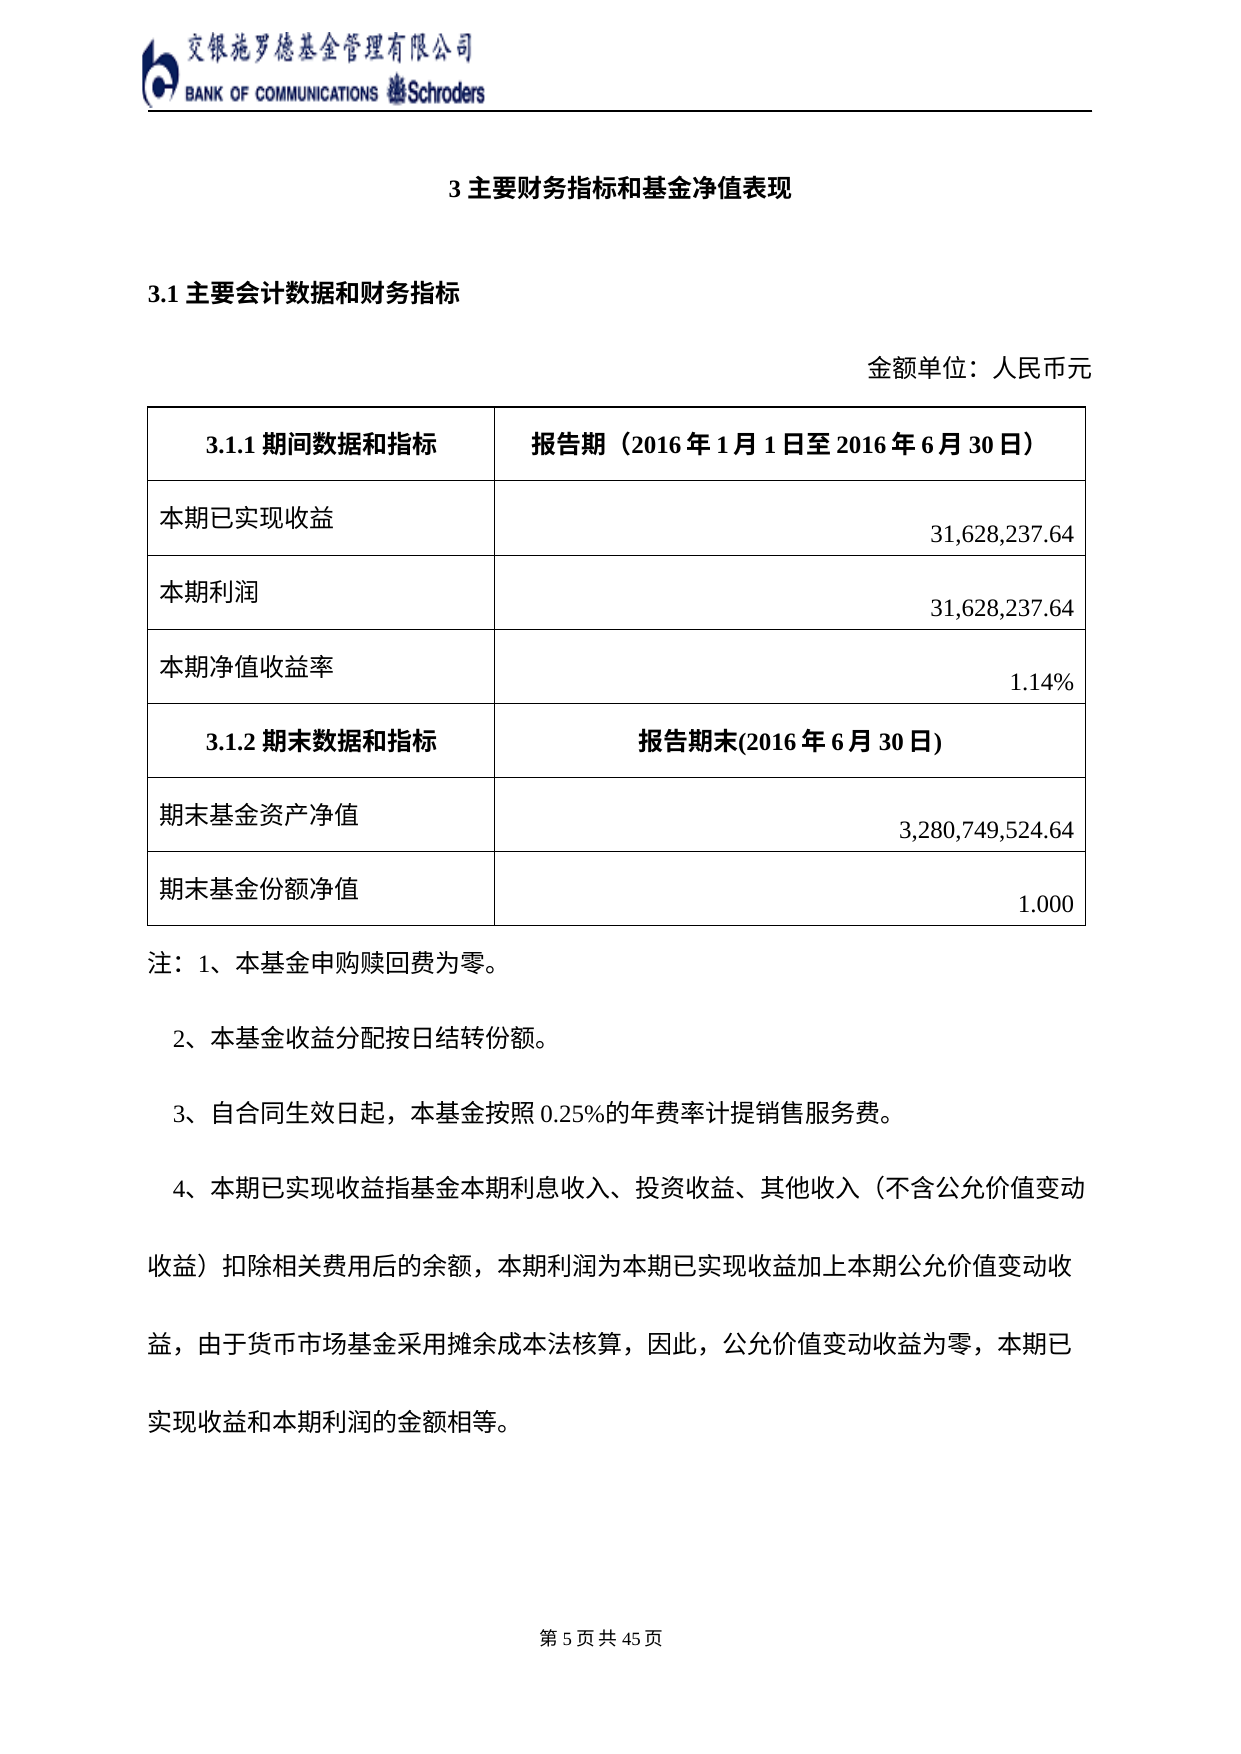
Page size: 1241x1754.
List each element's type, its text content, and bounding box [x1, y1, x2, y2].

table_header 3.1.1 期间数据和指标 [148, 408, 494, 480]
text 3、自合同生效日起，本基金按照0.25%的年费率计提销售服务费。 [148, 1079, 1092, 1144]
text 金额单位：人民币元 [149, 334, 1092, 399]
table_cell 报告期末(2016年6月30日) [495, 704, 1085, 777]
table_cell 31,628,237.64 [495, 556, 1085, 628]
table_cell 3,280,749,524.64 [495, 778, 1085, 851]
table_cell 本期利润 [148, 556, 494, 628]
text 2、本基金收益分配按日结转份额。 [148, 1004, 1092, 1069]
table_cell 3.1.2 期末数据和指标 [148, 704, 494, 777]
subtitle 3.1 主要会计数据和财务指标 [148, 259, 1092, 324]
text 4、本期已实现收益指基金本期利息收入、投资收益、其他收入（不含公允价值变动收益）扣除相关费用后的余额，本期利润为本期已实现收益加上本期公允价值变动收益，由于货币市场基金采用摊余成本法核算，因此，公允价值变动收益为零，本期已实现收益和本期利润的金额相等。 [148, 1154, 1092, 1453]
table_cell 本期已实现收益 [148, 481, 494, 554]
table_header 报告期（2016年1月1日至2016年6月30日） [495, 408, 1085, 480]
text 注：1、本基金申购赎回费为零。 [148, 929, 1092, 994]
subtitle 3 主要财务指标和基金净值表现 [148, 154, 1092, 219]
table_cell 31,628,237.64 [495, 481, 1085, 554]
table_cell 1.14% [495, 630, 1085, 703]
table_cell 期末基金资产净值 [148, 778, 494, 851]
table_cell 本期净值收益率 [148, 630, 494, 703]
table_cell 期末基金份额净值 [148, 852, 494, 925]
picture [142, 32, 485, 108]
table_cell 1.000 [495, 852, 1085, 925]
